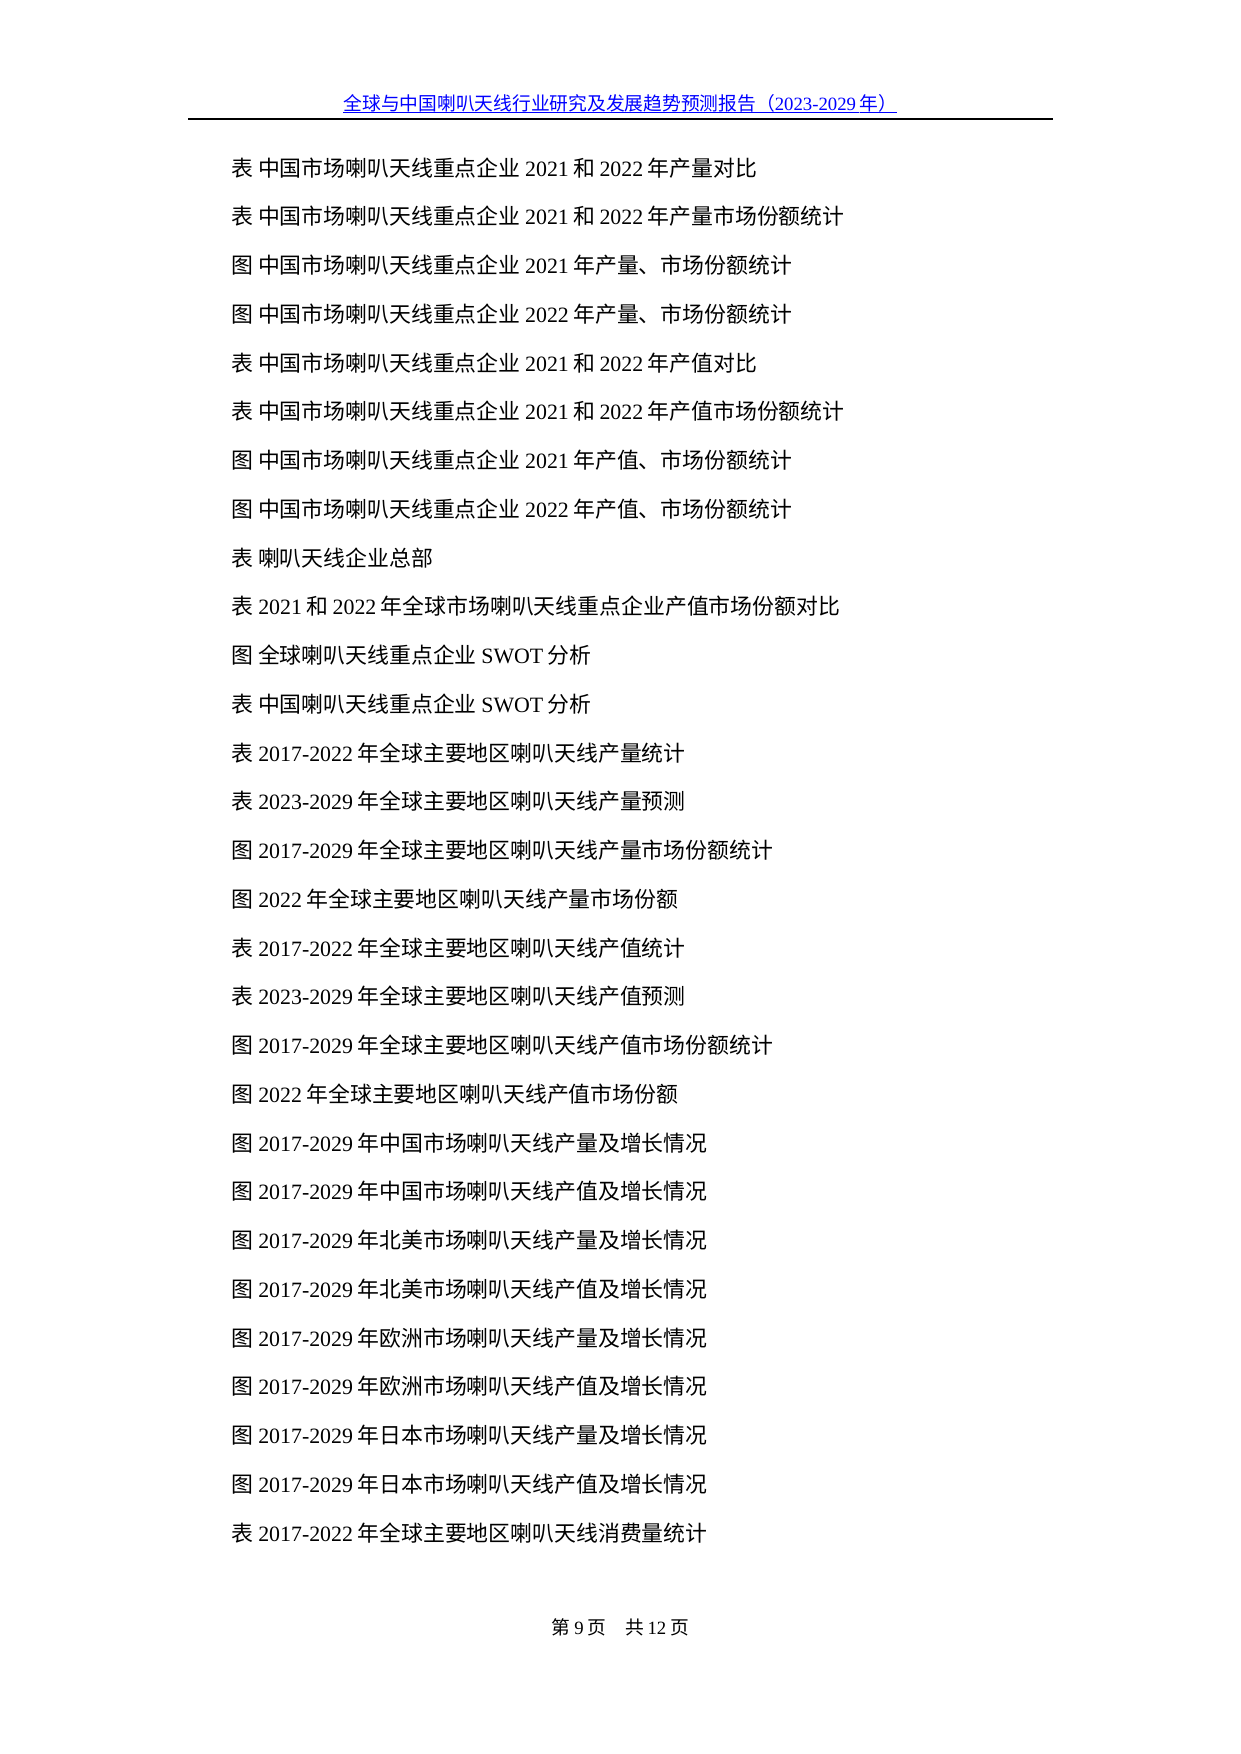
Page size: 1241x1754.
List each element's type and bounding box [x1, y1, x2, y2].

text [187, 150, 1053, 1548]
